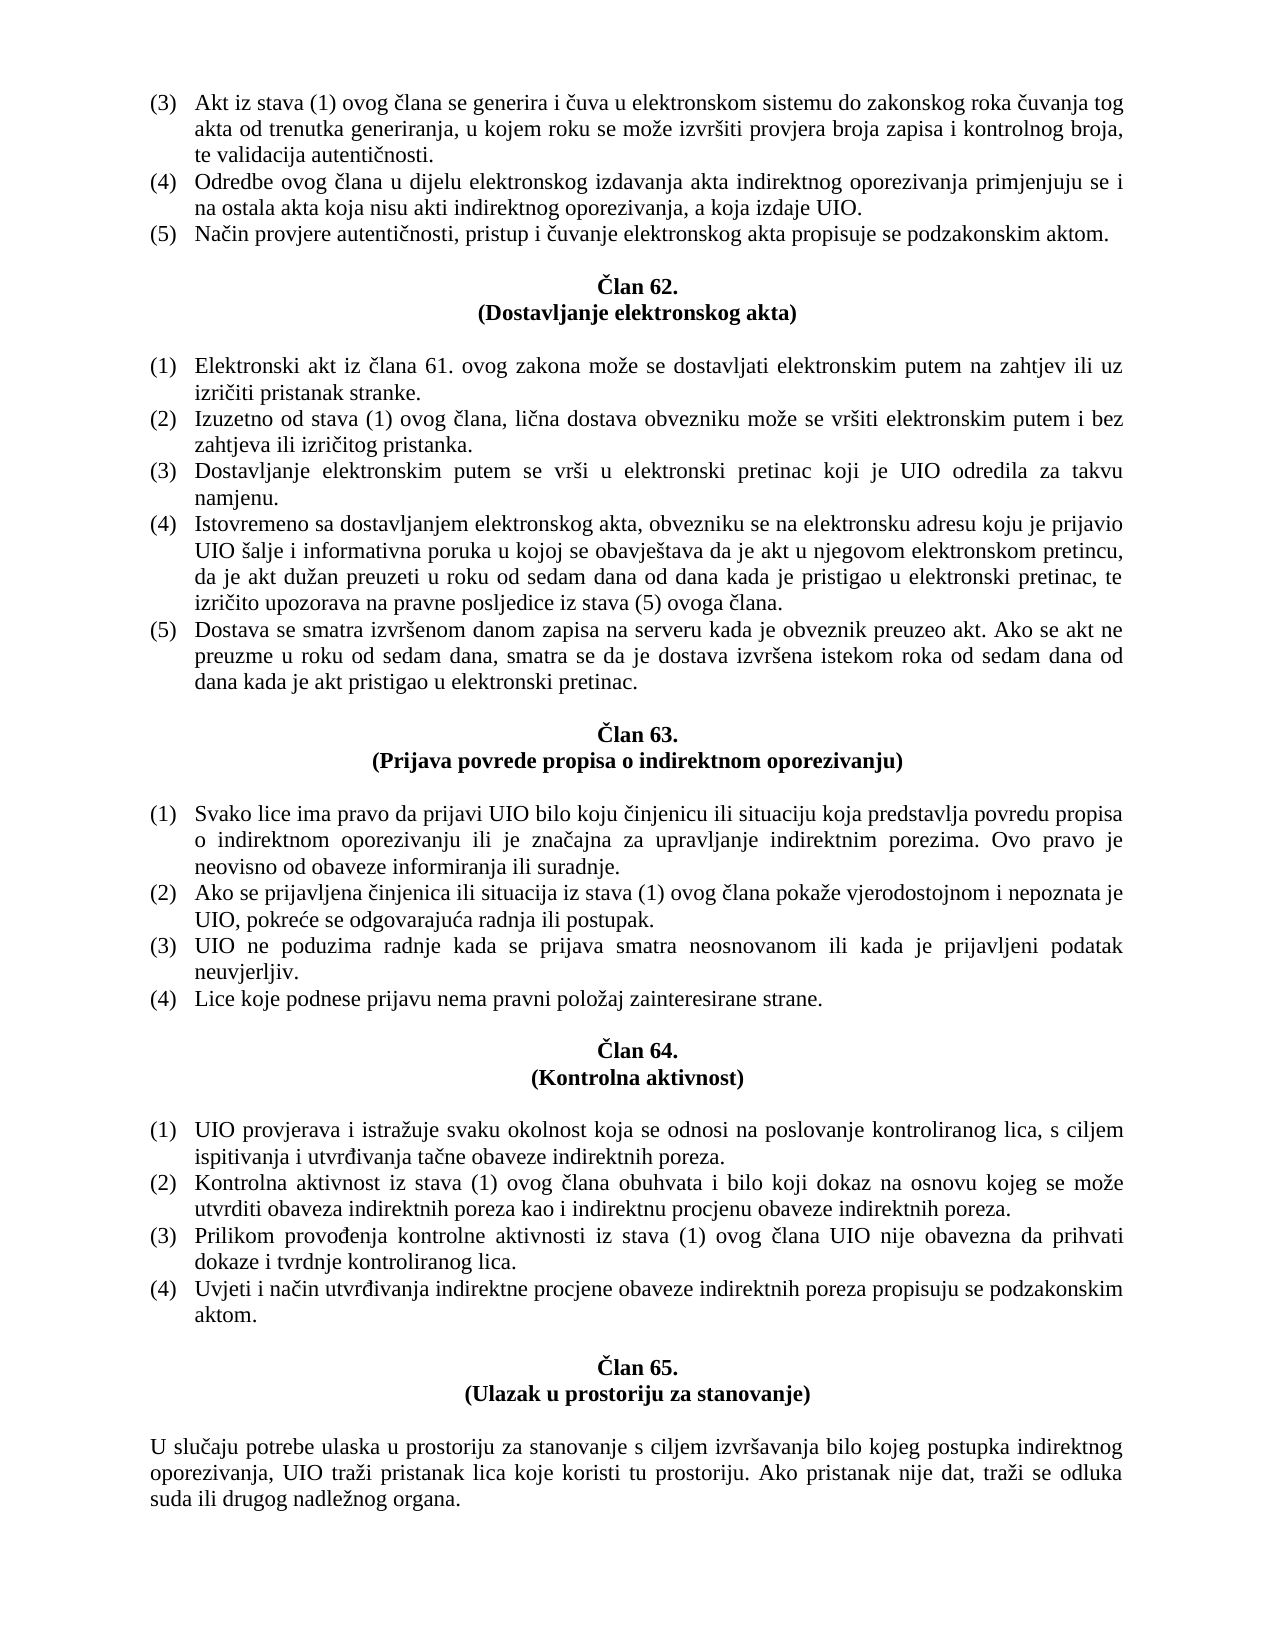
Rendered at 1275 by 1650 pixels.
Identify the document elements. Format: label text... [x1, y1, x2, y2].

list Elektronski akt iz člana 61. ovog zakona može se dostavljati elektronskim putem na zahtjev ili uz izričiti pristanak stranke. [150, 352, 1125, 405]
list Lice koje podnese prijavu nema pravni položaj zainteresirane strane. [150, 985, 1125, 1011]
text Član 64. [150, 1037, 1125, 1064]
text (Dostavljanje elektronskog akta) [150, 299, 1125, 326]
list UIO ne poduzima radnje kada se prijava smatra neosnovanom ili kada je prijavljeni podatak neuvjerljiv. [150, 932, 1125, 985]
list Uvjeti i način utvrđivanja indirektne procjene obaveze indirektnih poreza propisuju se podzakonskim aktom. [150, 1274, 1125, 1327]
text (Kontrolna aktivnost) [150, 1064, 1125, 1090]
text Član 65. [150, 1354, 1125, 1380]
text (Prijava povrede propisa o indirektnom oporezivanju) [150, 747, 1125, 774]
list Ako se prijavljena činjenica ili situacija iz stava (1) ovog člana pokaže vjerodostojnom i nepoznata je UIO, pokreće se odgovarajuća radnja ili postupak. [150, 879, 1125, 932]
text Član 62. [150, 273, 1125, 299]
list UIO provjerava i istražuje svaku okolnost koja se odnosi na poslovanje kontroliranog lica, s ciljem ispitivanja i utvrđivanja tačne obaveze indirektnih poreza. [150, 1116, 1125, 1169]
list Akt iz stava (1) ovog člana se generira i čuva u elektronskom sistemu do zakonskog roka čuvanja tog akta od trenutka generiranja, u kojem roku se može izvršiti provjera broja zapisa i kontrolnog broja, te validacija autentičnosti. [150, 89, 1125, 168]
text (Ulazak u prostoriju za stanovanje) [150, 1380, 1125, 1406]
list Način provjere autentičnosti, pristup i čuvanje elektronskog akta propisuje se podzakonskim aktom. [150, 220, 1125, 247]
list Svako lice ima pravo da prijavi UIO bilo koju činjenicu ili situaciju koja predstavlja povredu propisa o indirektnom oporezivanju ili je značajna za upravljanje indirektnim porezima. Ovo pravo je neovisno od obaveze informiranja ili suradnje. [150, 800, 1125, 879]
text Član 63. [150, 721, 1125, 747]
list Prilikom provođenja kontrolne aktivnosti iz stava (1) ovog člana UIO nije obavezna da prihvati dokaze i tvrdnje kontroliranog lica. [150, 1222, 1125, 1274]
list Dostavljanje elektronskim putem se vrši u elektronski pretinac koji je UIO odredila za takvu namjenu. [150, 458, 1125, 510]
list Izuzetno od stava (1) ovog člana, lična dostava obvezniku može se vršiti elektronskim putem i bez zahtjeva ili izričitog pristanka. [150, 405, 1125, 458]
list Istovremeno sa dostavljanjem elektronskog akta, obvezniku se na elektronsku adresu koju je prijavio UIO šalje i informativna poruka u kojoj se obavještava da je akt u njegovom elektronskom pretincu, da je akt dužan preuzeti u roku od sedam dana od dana kada je pristigao u elektronski pretinac, te izričito upozorava na pravne posljedice iz stava (5) ovoga člana. [150, 510, 1125, 616]
list Kontrolna aktivnost iz stava (1) ovog člana obuhvata i bilo koji dokaz na osnovu kojeg se može utvrditi obaveza indirektnih poreza kao i indirektnu procjenu obaveze indirektnih poreza. [150, 1169, 1125, 1222]
list Dostava se smatra izvršenom danom zapisa na serveru kada je obveznik preuzeo akt. Ako se akt ne preuzme u roku od sedam dana, smatra se da je dostava izvršena istekom roka od sedam dana od dana kada je akt pristigao u elektronski pretinac. [150, 616, 1125, 695]
text U slučaju potrebe ulaska u prostoriju za stanovanje s ciljem izvršavanja bilo kojeg postupka indirektnog oporezivanja, UIO traži pristanak lica koje koristi tu prostoriju. Ako pristanak nije dat, traži se odluka suda ili drugog nadležnog organa. [150, 1433, 1125, 1512]
list Odredbe ovog člana u dijelu elektronskog izdavanja akta indirektnog oporezivanja primjenjuju se i na ostala akta koja nisu akti indirektnog oporezivanja, a koja izdaje UIO. [150, 168, 1125, 220]
